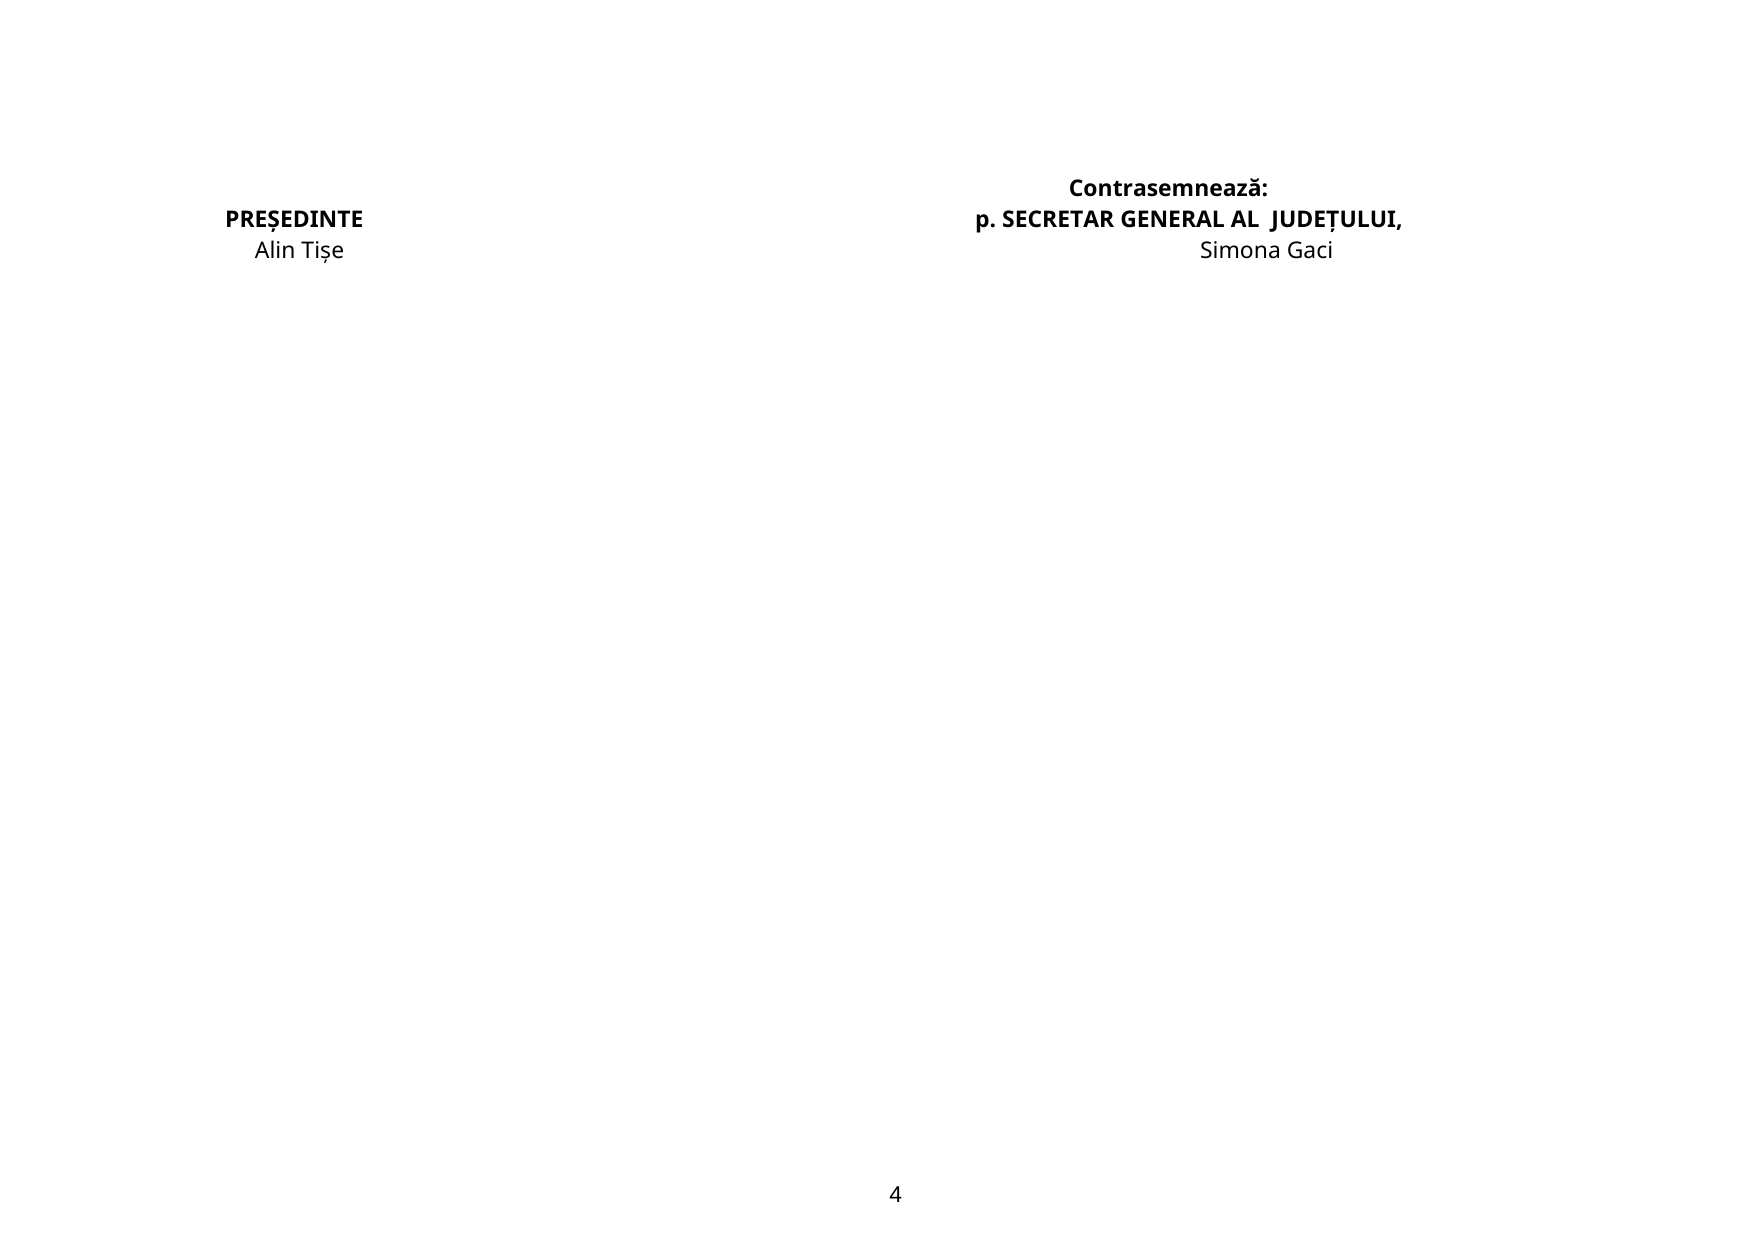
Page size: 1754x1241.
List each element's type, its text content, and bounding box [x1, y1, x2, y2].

text Contrasemnează: [75, 172, 1716, 203]
text PREŞEDINTE p. SECRETAR GENERAL AL JUDEŢULUI, [150, 203, 1716, 234]
text Alin Tişe Simona Gaci [150, 234, 1716, 266]
